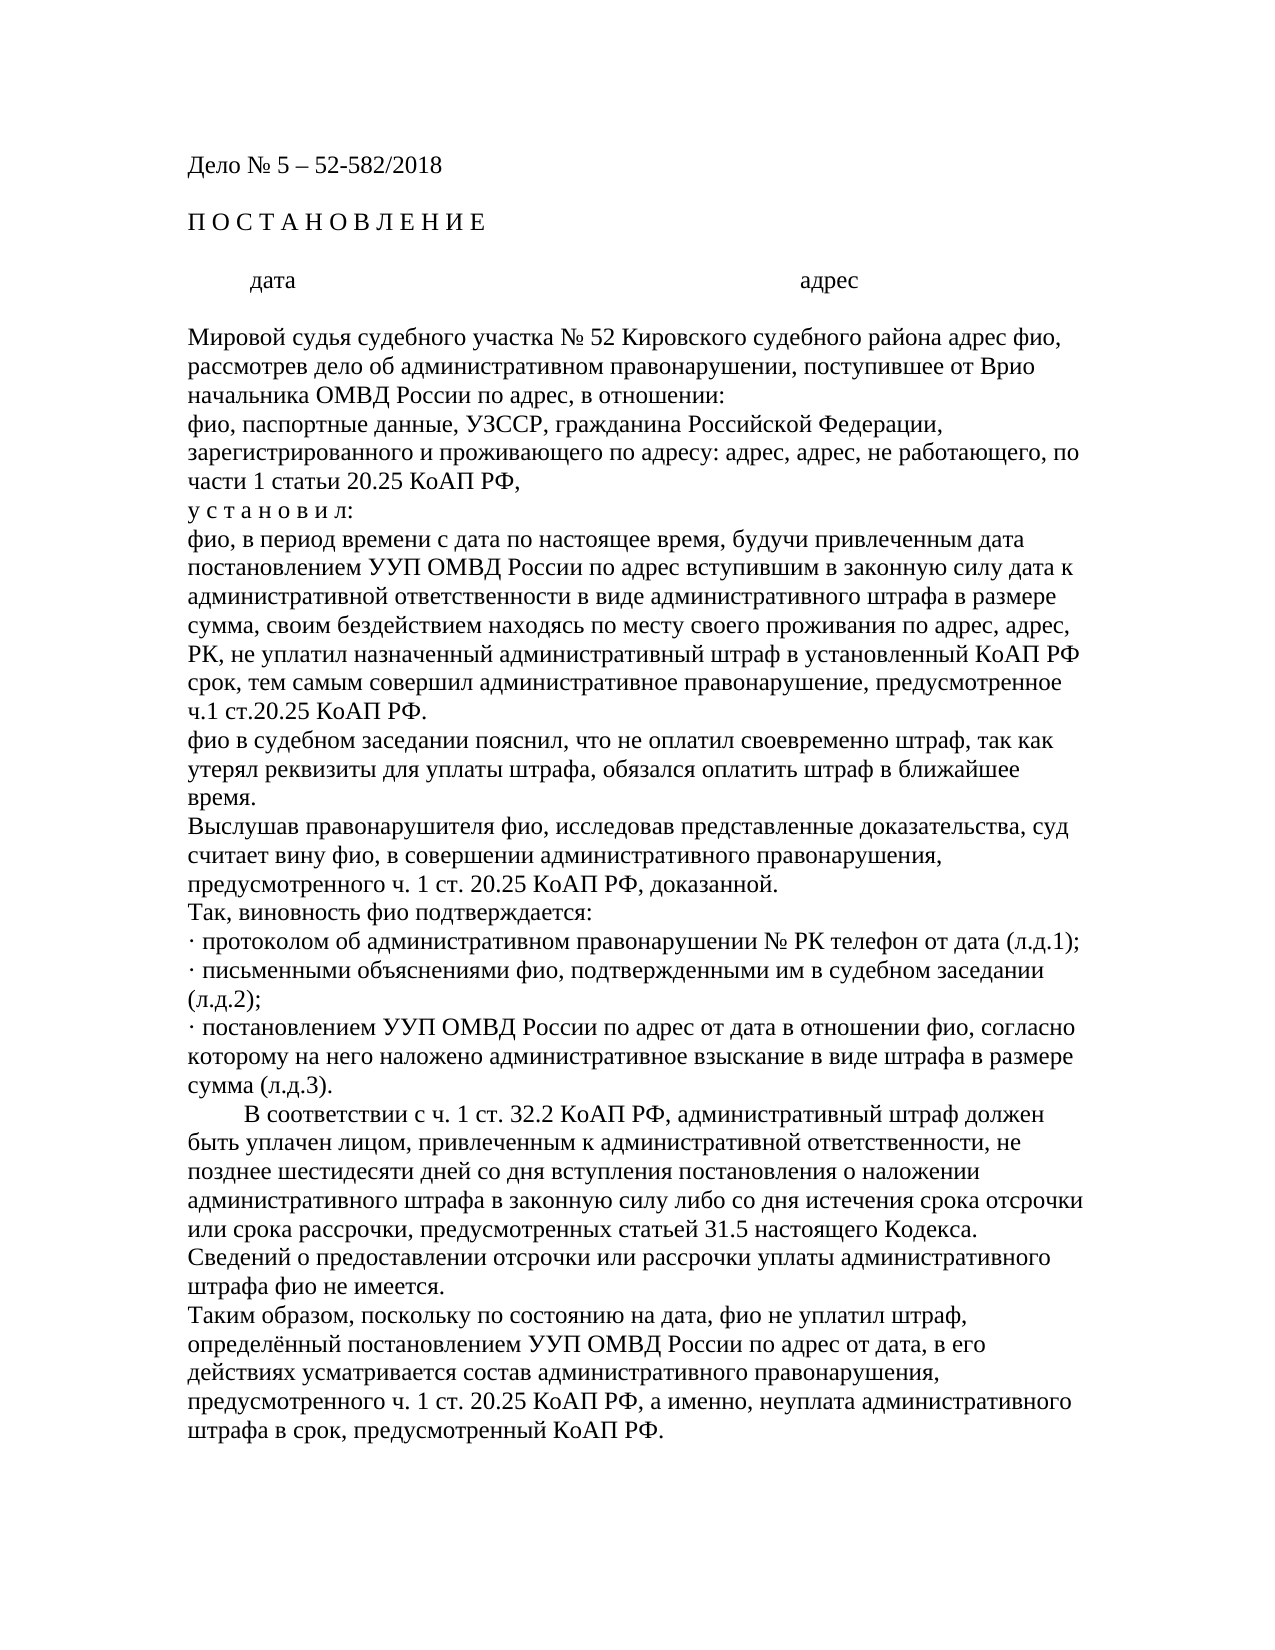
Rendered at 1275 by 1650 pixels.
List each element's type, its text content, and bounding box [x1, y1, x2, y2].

text фио в судебном заседании пояснил, что не оплатил своевременно штраф, так как утерял реквизиты для уплаты штрафа, обязался оплатить штраф в ближайшее время. [187, 725, 1087, 811]
text · письменными объяснениями фио, подтвержденными им в судебном заседании (л.д.2); [187, 955, 1087, 1012]
text Таким образом, поскольку по состоянию на дата, фио не уплатил штраф, определённый постановлением УУП ОМВД России по адрес от дата, в его действиях усматривается состав административного правонарушения, предусмотренного ч. 1 ст. 20.25 КоАП РФ, а именно, неуплата административного штрафа в срок, предусмотренный КоАП РФ. [187, 1300, 1087, 1444]
text Дело № 5 – 52-582/2018 [187, 150, 1087, 179]
text П О С Т А Н О В Л Е Н И Е [187, 207, 1087, 236]
text Выслушав правонарушителя фио, исследовав представленные доказательства, суд считает вину фио, в совершении административного правонарушения, предусмотренного ч. 1 ст. 20.25 КоАП РФ, доказанной. [187, 811, 1087, 897]
text фио, в период времени с дата по настоящее время, будучи привлеченным дата постановлением УУП ОМВД России по адрес вступившим в законную силу дата к административной ответственности в виде административного штрафа в размере сумма, своим бездействием находясь по месту своего проживания по адрес, адрес, РК, не уплатил назначенный административный штраф в установленный КоАП РФ срок, тем самым совершил административное правонарушение, предусмотренное ч.1 ст.20.25 КоАП РФ. [187, 524, 1087, 725]
text Сведений о предоставлении отсрочки или рассрочки уплаты административного штрафа фио не имеется. [187, 1242, 1087, 1300]
text · постановлением УУП ОМВД России по адрес от дата в отношении фио, согласно которому на него наложено административное взыскание в виде штрафа в размере сумма (л.д.3). [187, 1012, 1087, 1099]
text · протоколом об административном правонарушении № РК телефон от дата (л.д.1); [187, 926, 1087, 955]
text у с т а н о в и л: [187, 495, 1087, 524]
text Так, виновность фио подтверждается: [187, 897, 1087, 926]
text фио, паспортные данные, УЗССР, гражданина Российской Федерации, зарегистрированного и проживающего по адресу: адрес, адрес, не работающего, по части 1 статьи 20.25 КоАП РФ, [187, 409, 1087, 495]
text Мировой судья судебного участка № 52 Кировского судебного района адрес фио, рассмотрев дело об административном правонарушении, поступившее от Врио начальника ОМВД России по адрес, в отношении: [187, 322, 1087, 409]
text дата адрес [187, 265, 1087, 294]
text В соответствии с ч. 1 ст. 32.2 КоАП РФ, административный штраф должен быть уплачен лицом, привлеченным к административной ответственности, не позднее шестидесяти дней со дня вступления постановления о наложении административного штрафа в законную силу либо со дня истечения срока отсрочки или срока рассрочки, предусмотренных статьей 31.5 настоящего Кодекса. [187, 1099, 1087, 1242]
